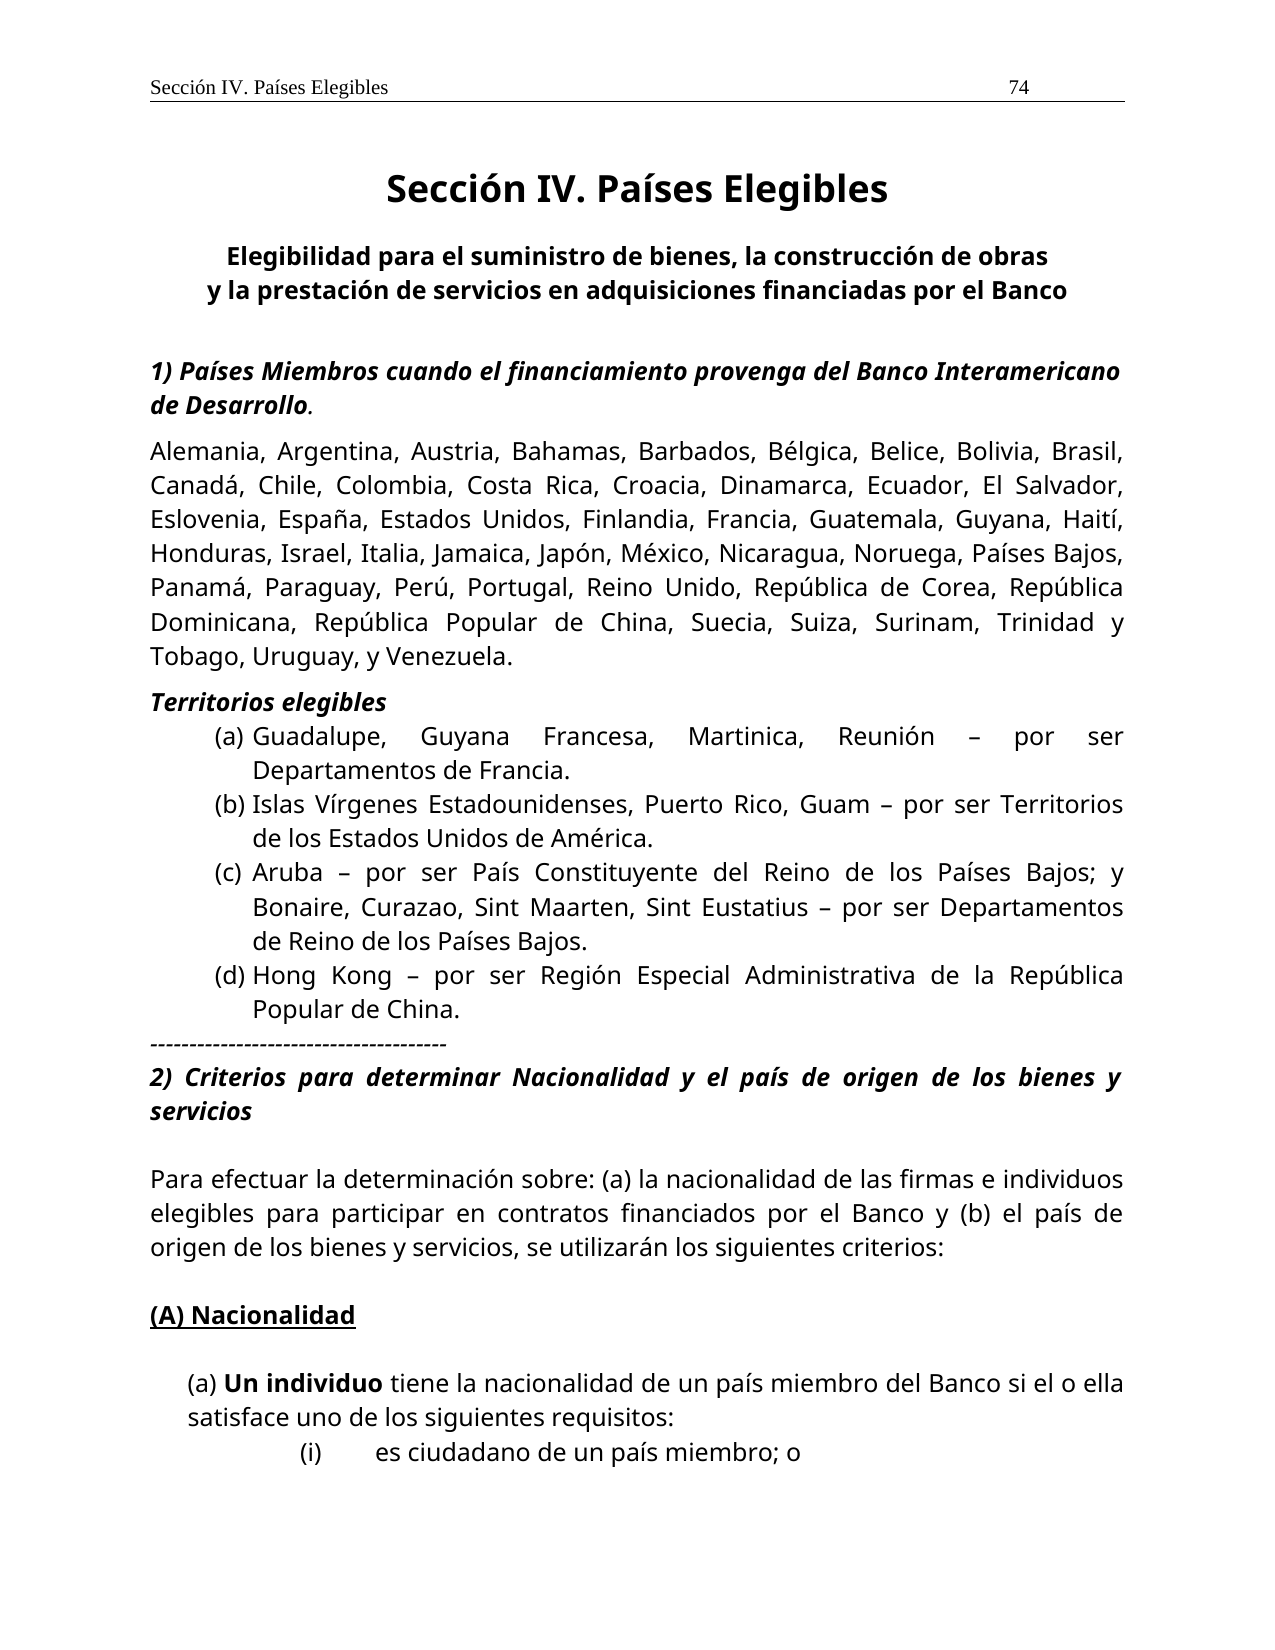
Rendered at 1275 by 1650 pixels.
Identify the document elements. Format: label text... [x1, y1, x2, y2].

text Elegibilidad para el suministro de bienes, la construcción de obras [150, 238, 1125, 273]
text -------------------------------------- [150, 1025, 1125, 1059]
text (A) Nacionalidad [150, 1298, 1125, 1332]
text (a) Un individuo tiene la nacionalidad de un país miembro del Banco si el o ella satisface uno de los siguientes requisitos: [187, 1366, 1125, 1434]
text y la prestación de servicios en adquisiciones financiadas por el Banco [150, 273, 1125, 307]
list Islas Vírgenes Estadounidenses, Puerto Rico, Guam – por ser Territorios de los Estados Unidos de América. [214, 787, 1125, 855]
list es ciudadano de un país miembro; o [300, 1434, 1125, 1468]
text Territorios elegibles [150, 685, 1125, 719]
text Para efectuar la determinación sobre: (a) la nacionalidad de las firmas e individuos elegibles para participar en contratos financiados por el Banco y (b) el país de origen de los bienes y servicios, se utilizarán los siguientes criterios: [150, 1162, 1125, 1264]
text Alemania, Argentina, Austria, Bahamas, Barbados, Bélgica, Belice, Bolivia, Brasil, Canadá, Chile, Colombia, Costa Rica, Croacia, Dinamarca, Ecuador, El Salvador, Eslovenia, España, Estados Unidos, Finlandia, Francia, Guatemala, Guyana, Haití, Honduras, Israel, Italia, Jamaica, Japón, México, Nicaragua, Noruega, Países Bajos, Panamá, Paraguay, Perú, Portugal, Reino Unido, República de Corea, República Dominicana, República Popular de China, Suecia, Suiza, Surinam, Trinidad y Tobago, Uruguay, y Venezuela. [150, 434, 1125, 672]
text 2) Criterios para determinar Nacionalidad y el país de origen de los bienes y servicios [150, 1059, 1125, 1128]
text Sección IV. Países Elegibles [150, 162, 1125, 213]
list Aruba – por ser País Constituyente del Reino de los Países Bajos; y Bonaire, Curazao, Sint Maarten, Sint Eustatius – por ser Departamentos de Reino de los Países Bajos. [214, 855, 1125, 957]
list Hong Kong – por ser Región Especial Administrativa de la República Popular de China. [214, 957, 1125, 1025]
list Guadalupe, Guyana Francesa, Martinica, Reunión – por ser Departamentos de Francia. [214, 719, 1125, 787]
text 1) Países Miembros cuando el financiamiento provenga del Banco Interamericano de Desarrollo. [150, 353, 1125, 421]
